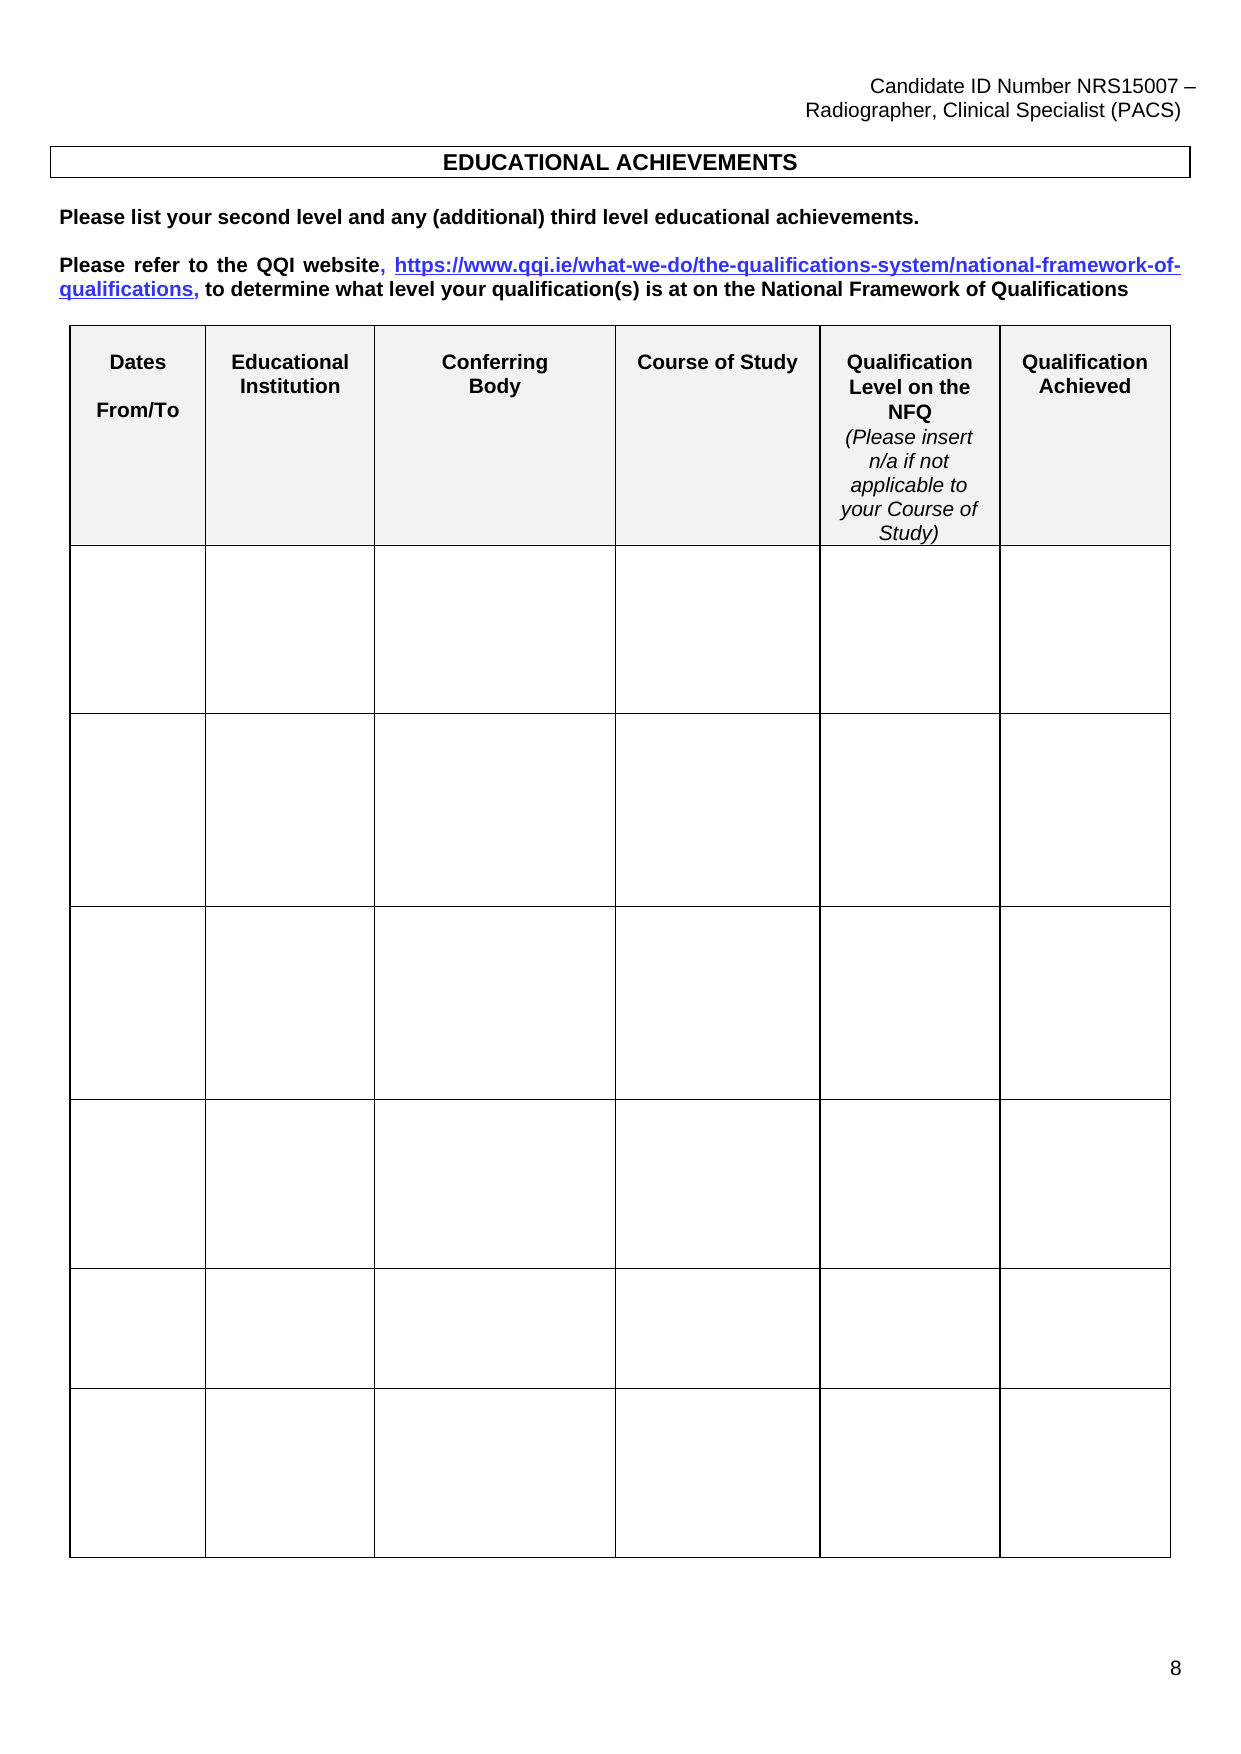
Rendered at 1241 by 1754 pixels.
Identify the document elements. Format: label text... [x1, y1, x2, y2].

table_cell [71, 546, 205, 713]
table_cell [375, 907, 615, 1099]
table_cell [375, 1389, 615, 1557]
table_cell [71, 714, 205, 906]
table_cell [616, 1100, 819, 1267]
text Please refer to the QQI website, https://www.qqi.ie/what-we-do/the-qualifications-system/national-framework-of-qualifications, to determine what level your qualification(s) is at on the National Framework of Qualifications [59, 253, 1181, 301]
table_cell [375, 1100, 615, 1267]
table_header Course of Study [616, 326, 819, 544]
table_cell [1001, 1389, 1170, 1557]
table_cell [71, 1100, 205, 1267]
table_cell [71, 1269, 205, 1388]
table_cell [1001, 546, 1170, 713]
table_cell [71, 907, 205, 1099]
text EDUCATIONAL ACHIEVEMENTS [51, 147, 1189, 177]
table_header Educational Institution [206, 326, 374, 544]
table_cell [821, 1100, 999, 1267]
table_header Qualification Level on the NFQ (Please insert n/a if not applicable to your Course of Study) [821, 326, 999, 544]
table_cell [375, 1269, 615, 1388]
table_cell [616, 714, 819, 906]
table_cell [821, 714, 999, 906]
table_cell [206, 907, 374, 1099]
table_cell [821, 907, 999, 1099]
table_cell [616, 1389, 819, 1557]
table_cell [1001, 907, 1170, 1099]
table_cell [206, 1100, 374, 1267]
table_header Conferring Body [375, 326, 615, 544]
table_cell [1001, 1100, 1170, 1267]
text Please list your second level and any (additional) third level educational achievements. [59, 205, 1181, 229]
table_cell [616, 907, 819, 1099]
table_cell [616, 1269, 819, 1388]
table_cell [206, 1269, 374, 1388]
table_cell [1001, 714, 1170, 906]
table_cell [821, 1389, 999, 1557]
table_cell [616, 546, 819, 713]
table_cell [71, 1389, 205, 1557]
table_cell [375, 714, 615, 906]
table_cell [206, 546, 374, 713]
table_cell [206, 714, 374, 906]
table_header Dates From/To [71, 326, 205, 544]
table_cell [1001, 1269, 1170, 1388]
table_cell [821, 1269, 999, 1388]
table_cell [821, 546, 999, 713]
table_cell [375, 546, 615, 713]
table_cell [206, 1389, 374, 1557]
table_header Qualification Achieved [1001, 326, 1170, 544]
